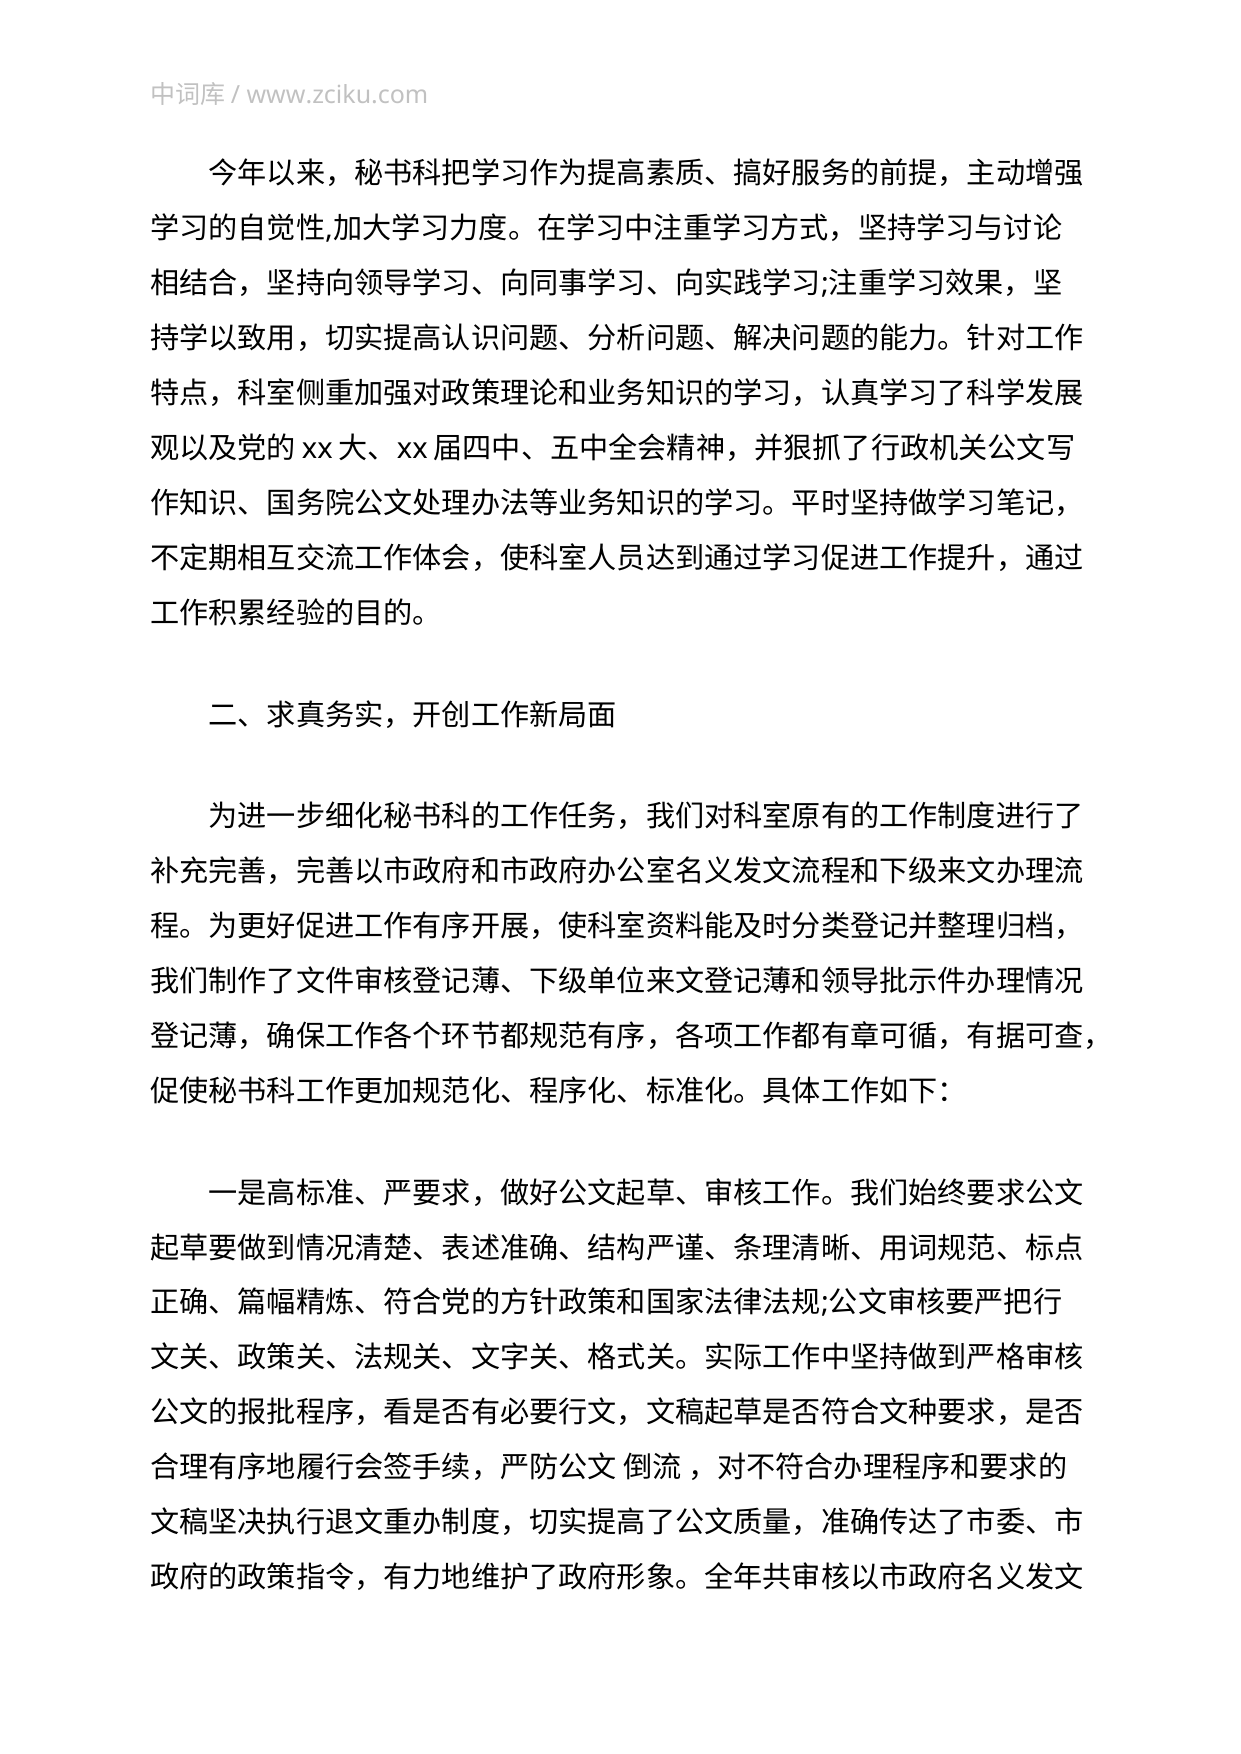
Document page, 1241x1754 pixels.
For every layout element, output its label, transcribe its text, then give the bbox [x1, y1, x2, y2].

text 二、求真务实，开创工作新局面 [150, 691, 1090, 733]
text 为进一步细化秘书科的工作任务，我们对科室原有的工作制度进行了补充完善，完善以市政府和市政府办公室名义发文流程和下级来文办理流程。为更好促进工作有序开展，使科室资料能及时分类登记并整理归档，我们制作了文件审核登记薄、下级单位来文登记薄和领导批示件办理情况登记薄，确保工作各个环节都规范有序，各项工作都有章可循，有据可查，促使秘书科工作更加规范化、程序化、标准化。具体工作如下： [150, 793, 1090, 1110]
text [150, 1169, 1090, 1596]
text 今年以来，秘书科把学习作为提高素质、搞好服务的前提，主动增强学习的自觉性,加大学习力度。在学习中注重学习方式，坚持学习与讨论相结合，坚持向领导学习、向同事学习、向实践学习;注重学习效果，坚持学以致用，切实提高认识问题、分析问题、解决问题的能力。针对工作特点，科室侧重加强对政策理论和业务知识的学习，认真学习了科学发展观以及党的xx大、xx届四中、五中全会精神，并狠抓了行政机关公文写作知识、国务院公文处理办法等业务知识的学习。平时坚持做学习笔记，不定期相互交流工作体会，使科室人员达到通过学习促进工作提升，通过工作积累经验的目的。 [150, 150, 1090, 632]
